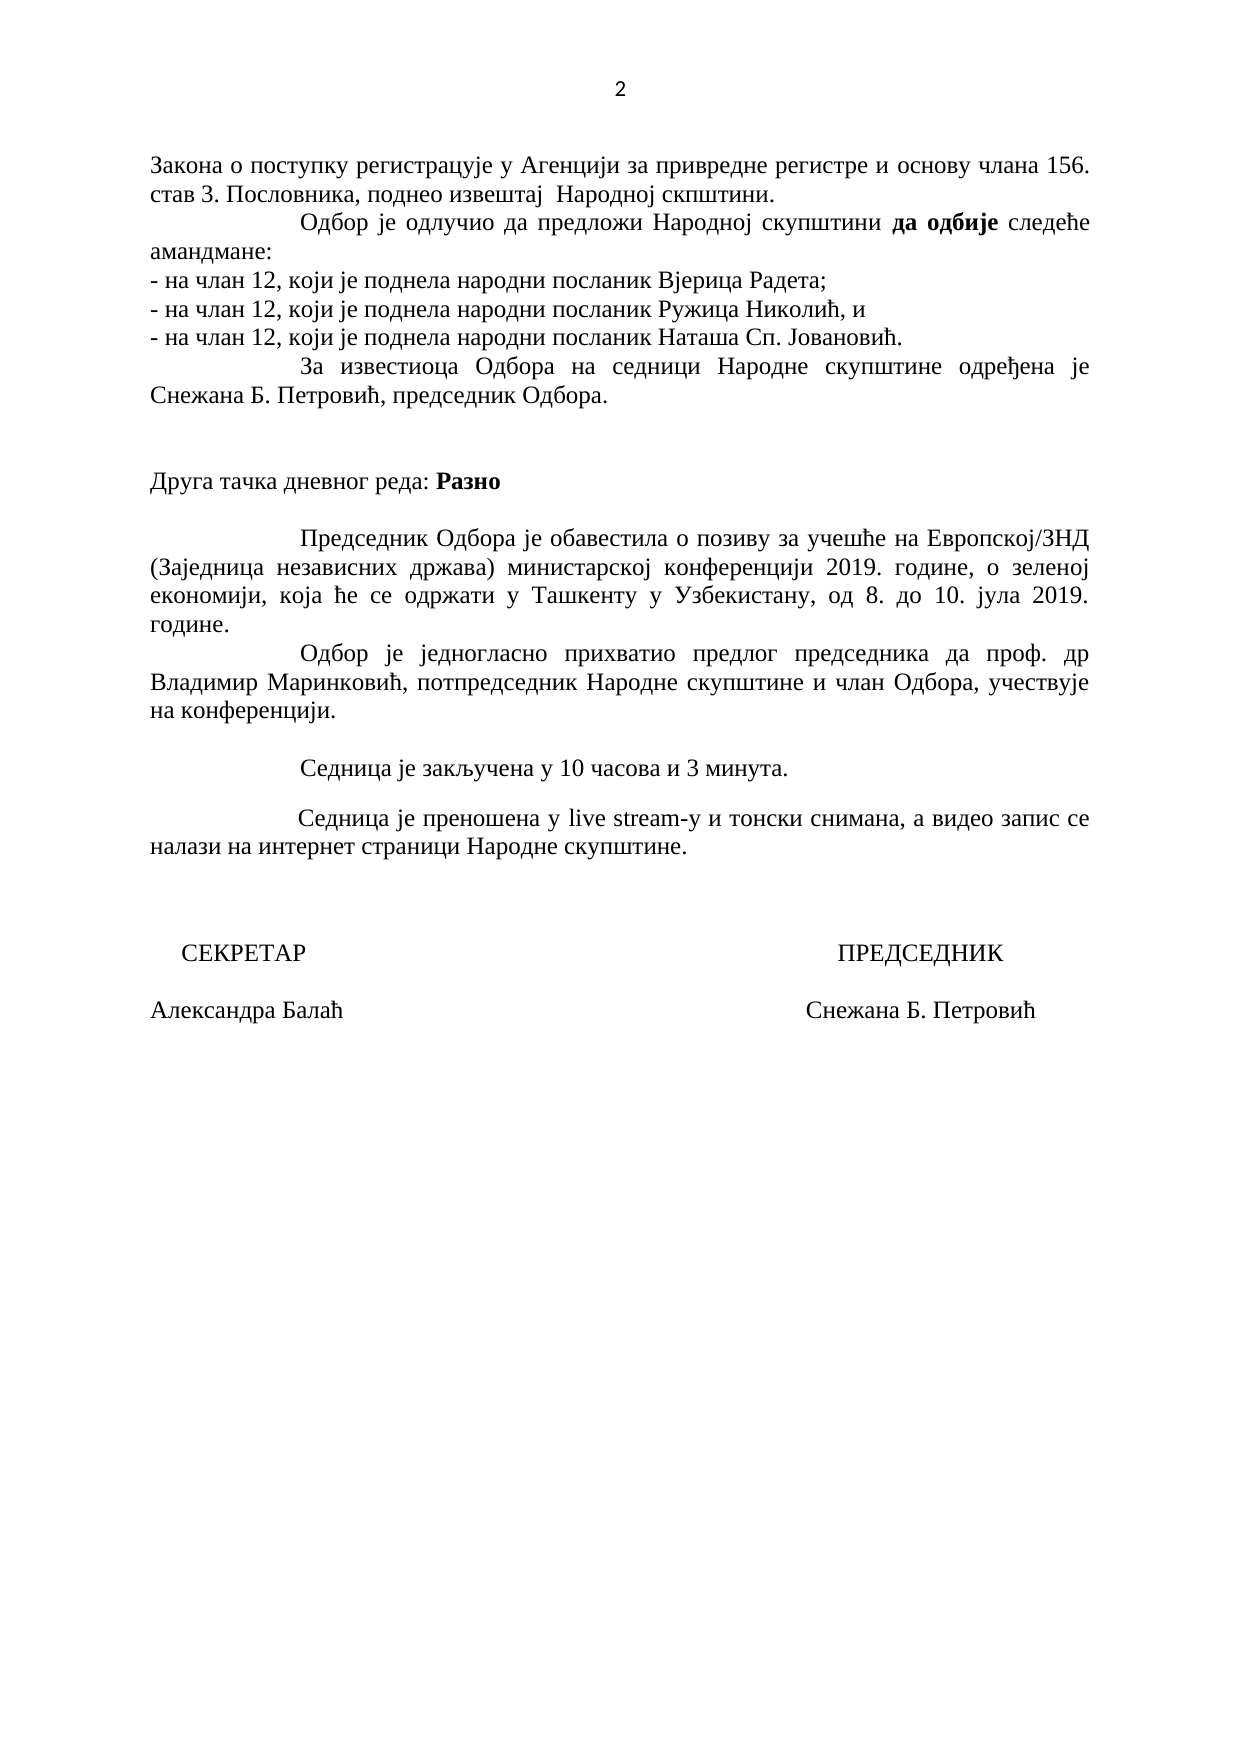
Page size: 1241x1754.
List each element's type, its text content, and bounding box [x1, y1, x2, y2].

text Одбор је одлучио да предложи Народној скупштини да одбије следеће амандмане: [150, 207, 1090, 265]
text Седница је преношена у live stream-у и тонски снимана, а видео запис се налази на интернет страници Народне скупштине. [150, 803, 1090, 860]
text Председник Одбора је обавестила о позиву за учешће на Европској/ЗНД (Заједница независних држава) министарској конференцији 2019. године, о зеленој економији, која ће се одржати у Ташкенту у Узбекистану, од 8. до 10. јула 2019. године. [150, 523, 1090, 638]
text Александра Балаћ Снежана Б. Петровић [150, 995, 1090, 1024]
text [150, 150, 1090, 207]
text - на члан 12, који је поднела народни посланик Ружица Николић, и [150, 294, 1090, 322]
text Друга тачка дневног реда: Разно [150, 466, 1090, 495]
text - на члан 12, који је поднела народни посланик Вјерица Радета; [150, 265, 1090, 294]
text - на члан 12, који је поднела народни посланик Наташа Сп. Јовановић. [150, 322, 1090, 351]
text Одбор је једногласно прихватио предлог председника да проф. др Владимир Маринковић, потпредседник Народне скупштине и члан Одбора, учествује на конференцији. [150, 638, 1090, 724]
text Седница је закључена у 10 часова и 3 минута. [225, 753, 1090, 782]
text СЕКРЕТАР ПРЕДСЕДНИК [150, 938, 1090, 967]
text За известиоца Одбора на седници Народне скупштине одређена је Снежана Б. Петровић, председник Одбора. [150, 351, 1090, 409]
